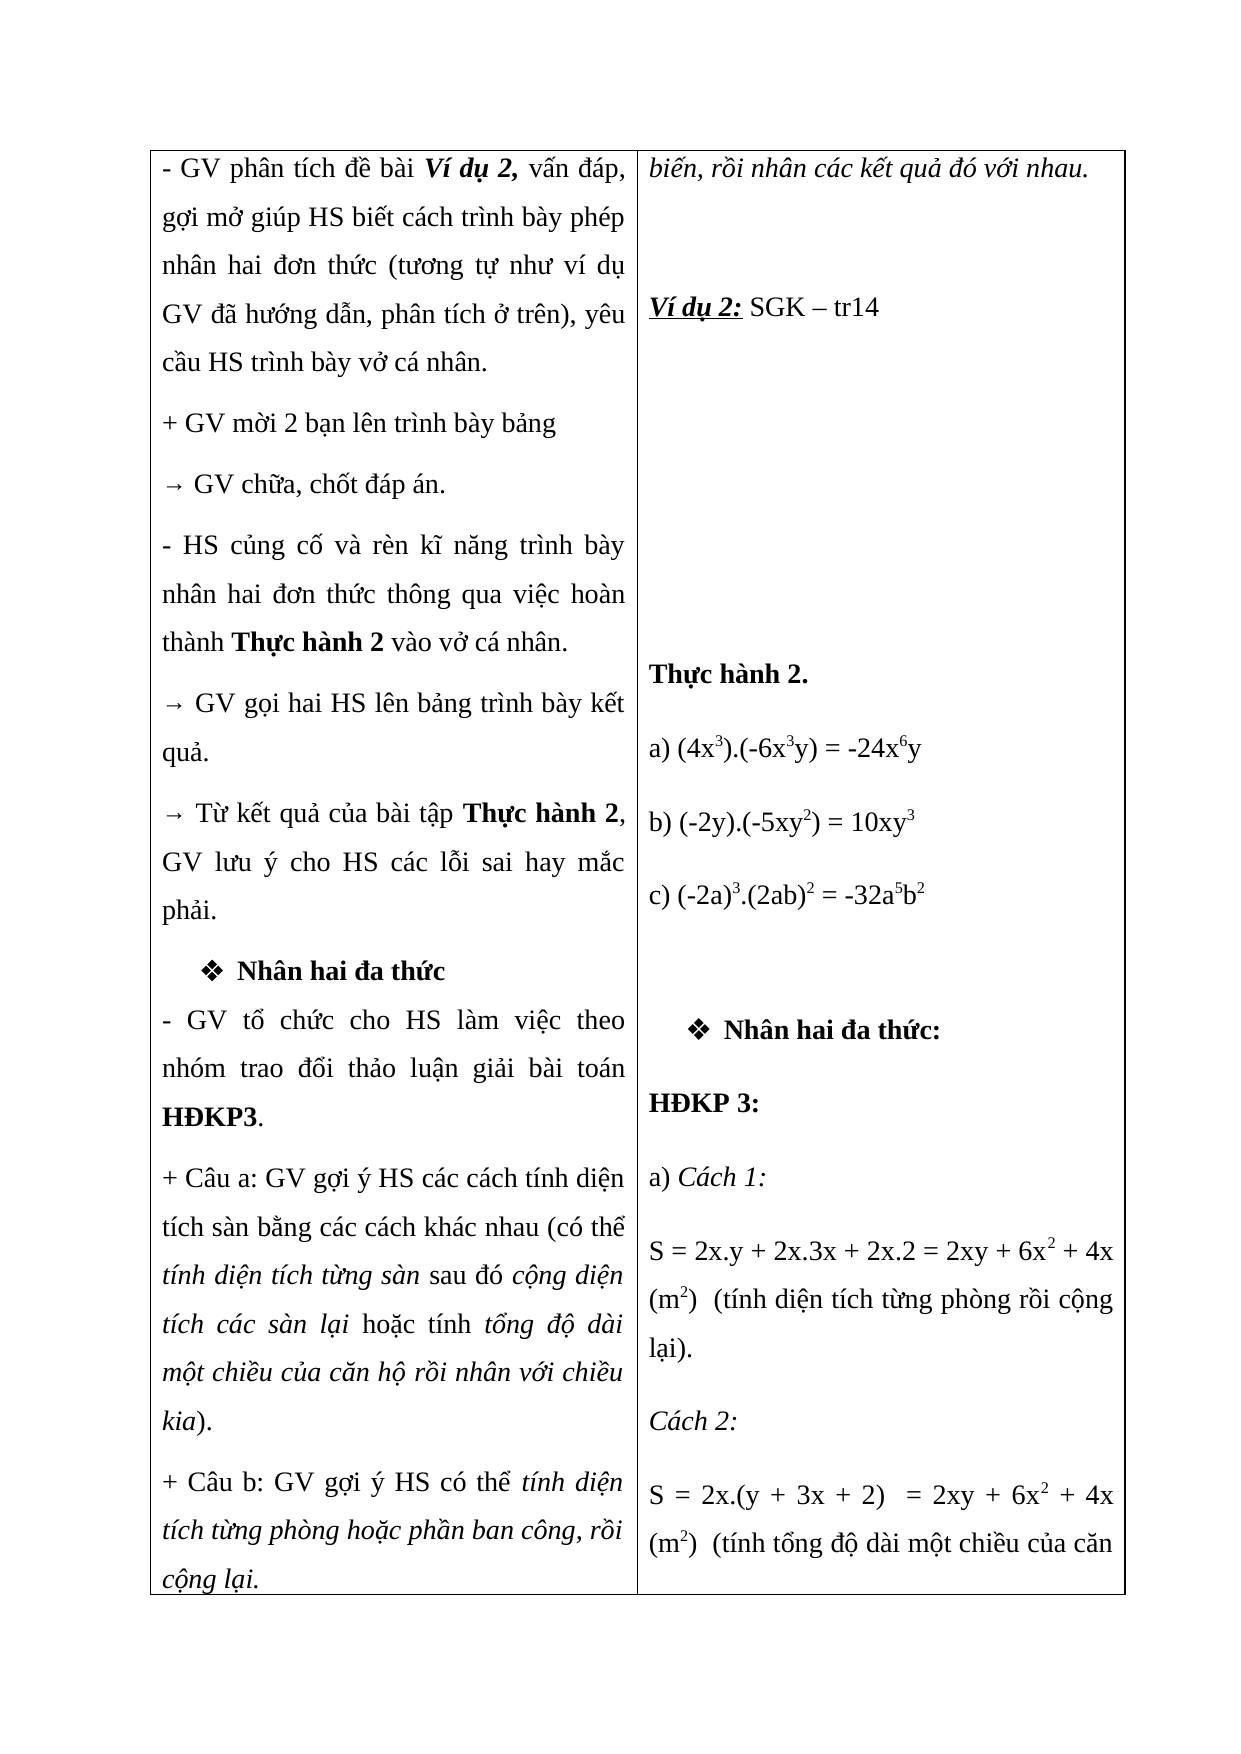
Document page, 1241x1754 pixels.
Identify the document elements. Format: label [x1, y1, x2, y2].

table_cell [638, 151, 1124, 1594]
table_cell [151, 151, 637, 1594]
